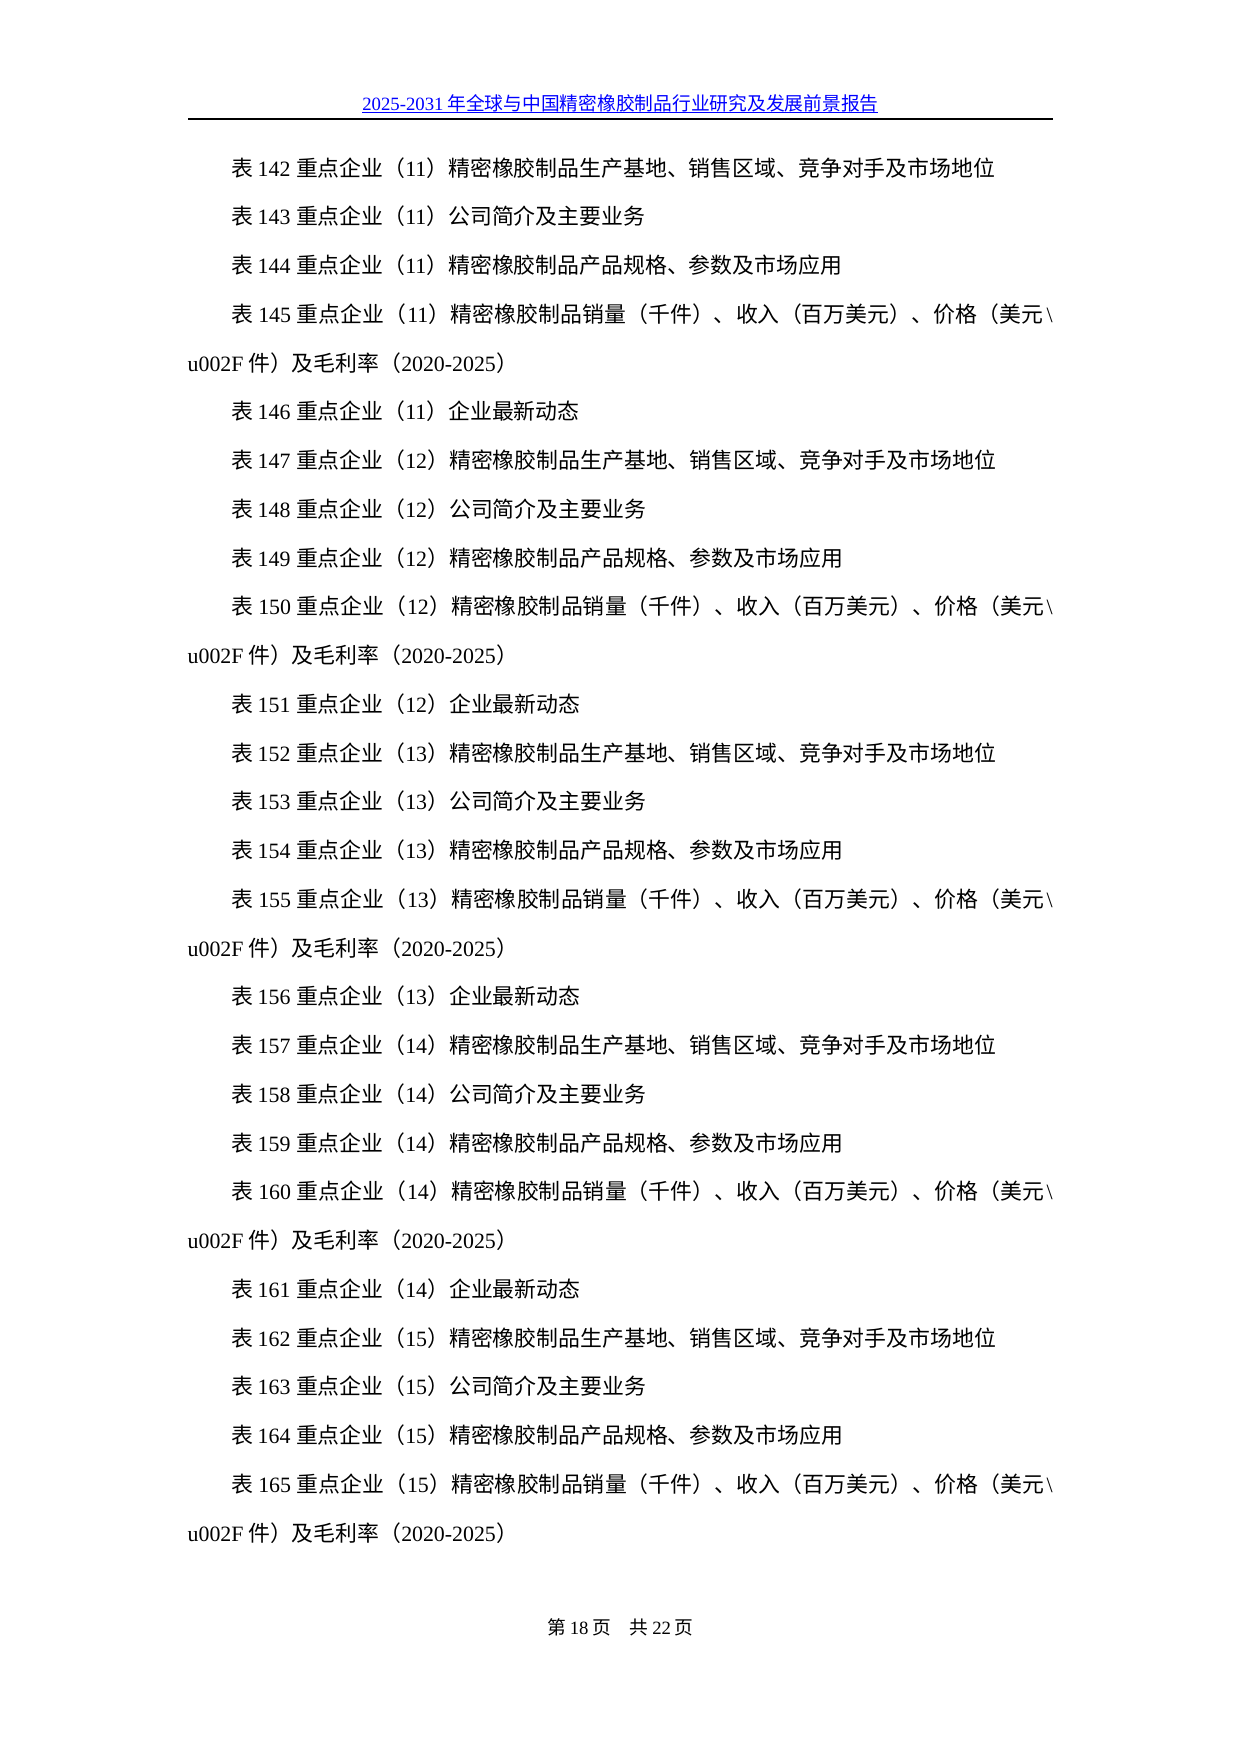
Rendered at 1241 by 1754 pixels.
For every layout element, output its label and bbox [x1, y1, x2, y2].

text [187, 150, 1053, 1548]
